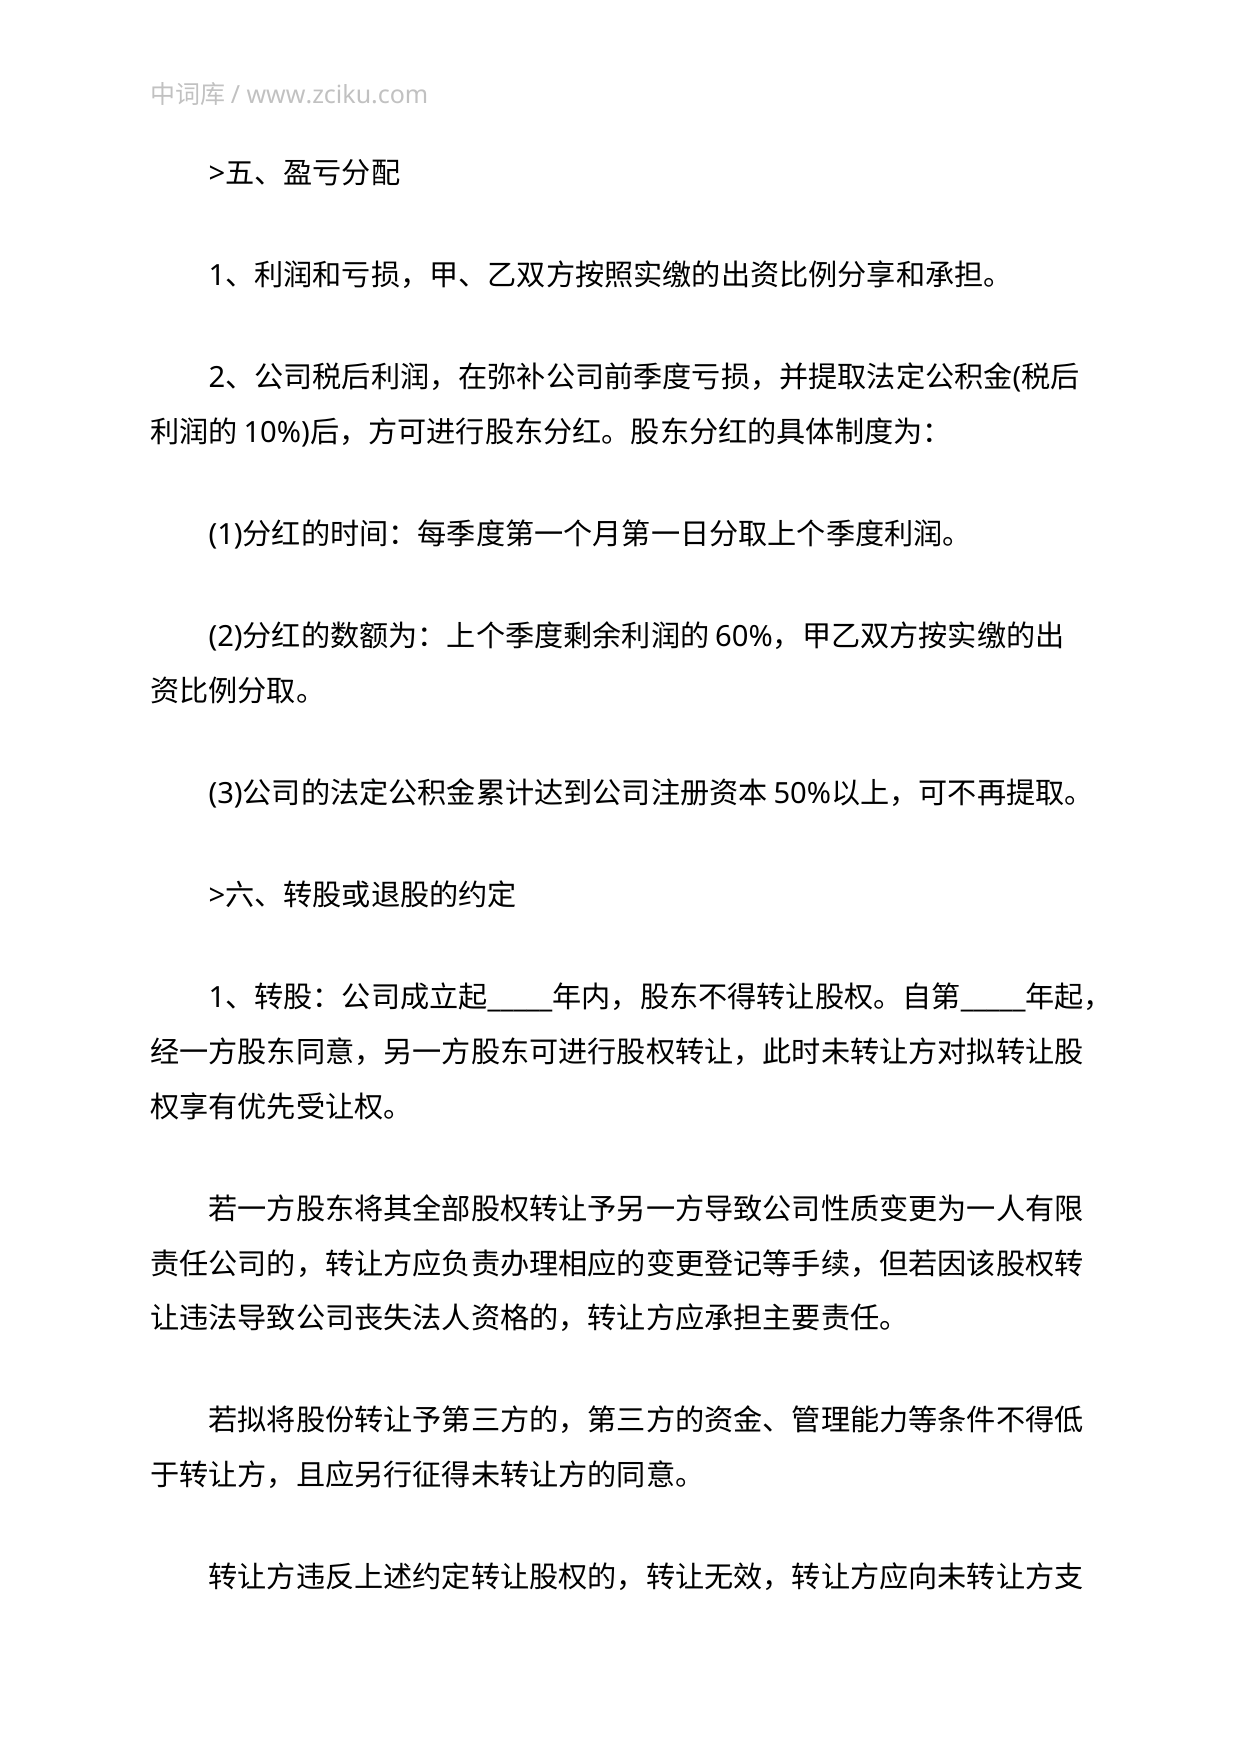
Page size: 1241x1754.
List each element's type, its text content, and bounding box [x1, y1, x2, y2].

text >六、转股或退股的约定 [150, 872, 1090, 914]
text >五、盈亏分配 [150, 150, 1090, 192]
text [150, 1553, 1090, 1596]
text 若一方股东将其全部股权转让予另一方导致公司性质变更为一人有限责任公司的，转让方应负责办理相应的变更登记等手续，但若因该股权转让违法导致公司丧失法人资格的，转让方应承担主要责任。 [150, 1185, 1090, 1337]
text (1)分红的时间：每季度第一个月第一日分取上个季度利润。 [150, 511, 1090, 553]
text 若拟将股份转让予第三方的，第三方的资金、管理能力等条件不得低于转让方，且应另行征得未转让方的同意。 [150, 1397, 1090, 1494]
text (2)分红的数额为：上个季度剩余利润的60%，甲乙双方按实缴的出资比例分取。 [150, 613, 1090, 710]
text 2、公司税后利润，在弥补公司前季度亏损，并提取法定公积金(税后利润的10%)后，方可进行股东分红。股东分红的具体制度为： [150, 354, 1090, 451]
text 1、利润和亏损，甲、乙双方按照实缴的出资比例分享和承担。 [150, 252, 1090, 294]
text 1、转股：公司成立起_____年内，股东不得转让股权。自第_____年起，经一方股东同意，另一方股东可进行股权转让，此时未转让方对拟转让股权享有优先受让权。 [150, 974, 1090, 1126]
text (3)公司的法定公积金累计达到公司注册资本50%以上，可不再提取。 [150, 770, 1090, 812]
